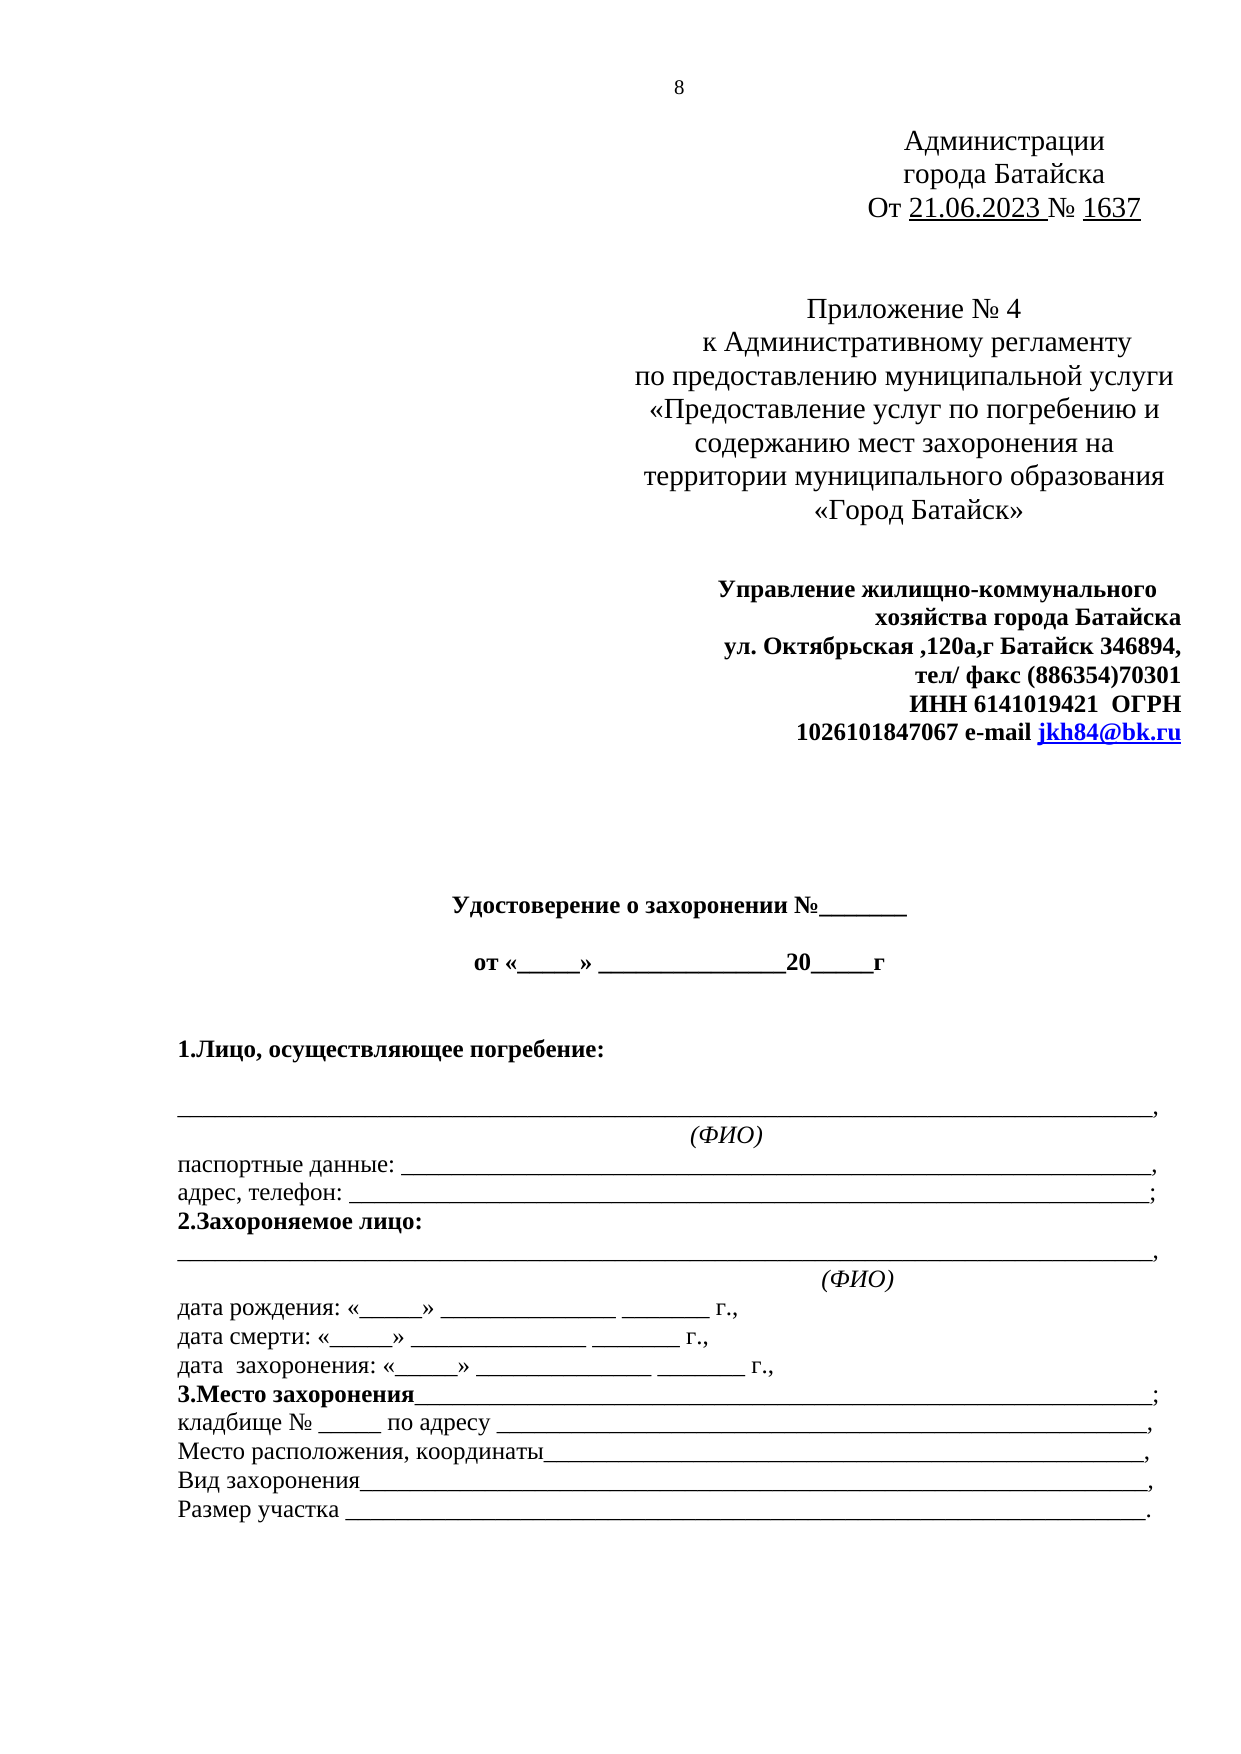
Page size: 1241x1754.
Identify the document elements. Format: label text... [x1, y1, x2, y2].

text Вид захоронения_______________________________________________________________, [177, 1465, 1181, 1494]
text 1.Лицо, осуществляющее погребение: [177, 1034, 1181, 1062]
text ИНН 6141019421 ОГРН [177, 689, 1181, 717]
text адрес, телефон: ________________________________________________________________; [177, 1177, 1181, 1206]
text ______________________________________________________________________________, [177, 1235, 1181, 1264]
text хозяйства города Батайска [177, 602, 1181, 631]
text дата рождения: «_____» ______________ _______ г., [177, 1292, 1181, 1321]
text ул. Октябрьская ,120а,г Батайск 346894, [177, 631, 1181, 660]
text дата захоронения: «_____» ______________ _______ г., [177, 1350, 1181, 1379]
text к Административному регламенту [627, 324, 1181, 358]
text Размер участка ________________________________________________________________. [177, 1494, 1181, 1522]
text 1026101847067 e-mail jkh84@bk.гu [177, 717, 1181, 746]
text от «_____» _______________20_____г [177, 947, 1181, 976]
text От 21.06.2023 № 1637 [827, 190, 1181, 224]
text (ФИО) [177, 1264, 1181, 1292]
text Удостоверение о захоронении №_______ [177, 890, 1181, 919]
text дата смерти: «_____» ______________ _______ г., [177, 1321, 1181, 1350]
text Управление жилищно-коммунального [693, 550, 1181, 602]
text Администрации города Батайска [827, 123, 1181, 190]
text ______________________________________________________________________________, [177, 1091, 1181, 1120]
text «Город Батайск» [552, 492, 1181, 526]
text Приложение № 4 [777, 291, 1181, 324]
text «Предоставление услуг по погребению и [552, 391, 1181, 425]
text (ФИО) [177, 1120, 1181, 1149]
text кладбище № _____ по адресу ____________________________________________________, [177, 1407, 1181, 1436]
text 2.Захороняемое лицо: [177, 1206, 1181, 1235]
text по предоставлению муниципальной услуги [627, 358, 1181, 391]
text паспортные данные: ____________________________________________________________, [177, 1149, 1181, 1177]
text тел/ факс (886354)70301 [177, 660, 1181, 689]
text 3.Место захоронения___________________________________________________________; [177, 1379, 1181, 1407]
text Место расположения, координаты________________________________________________, [177, 1436, 1181, 1465]
text содержанию мест захоронения на территории муниципального образования [627, 425, 1181, 492]
